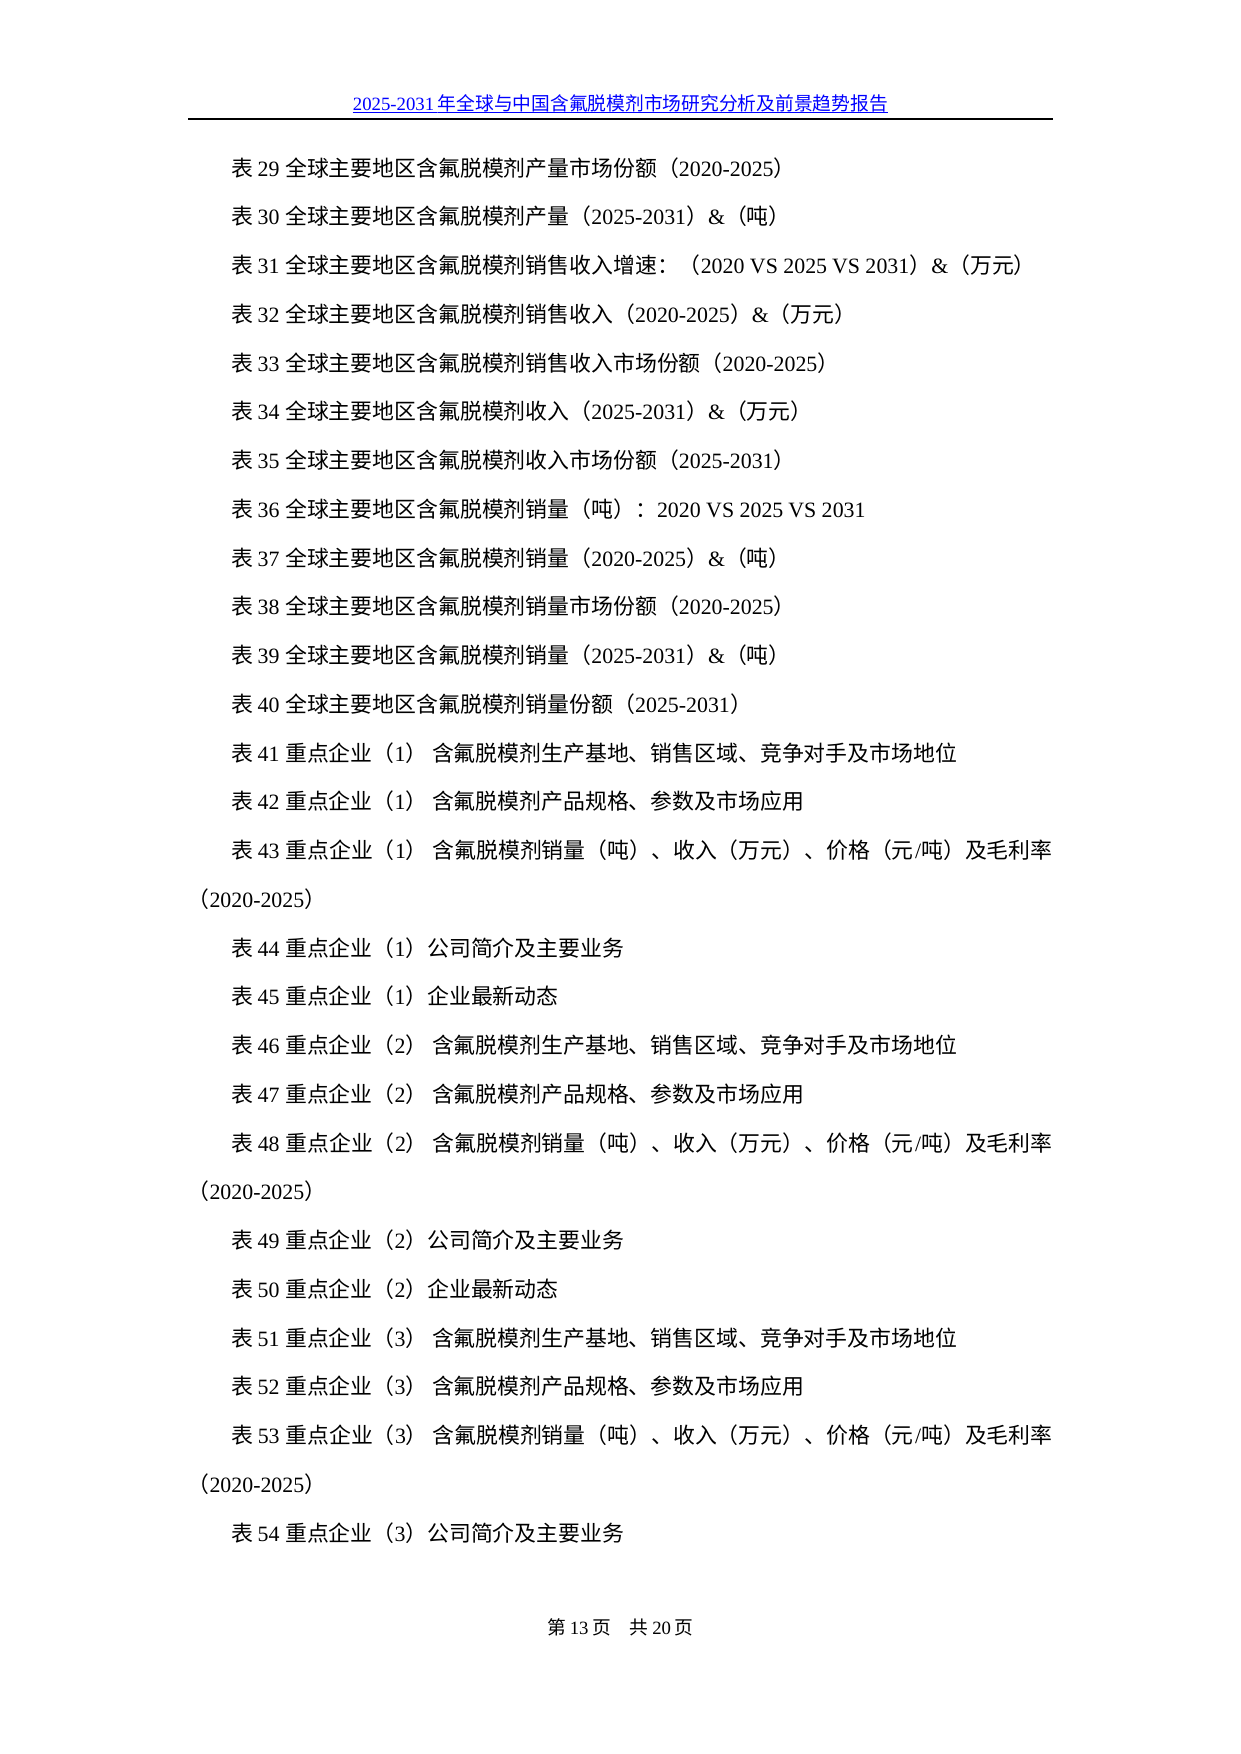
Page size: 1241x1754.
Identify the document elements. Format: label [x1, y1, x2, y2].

text [187, 150, 1053, 1548]
